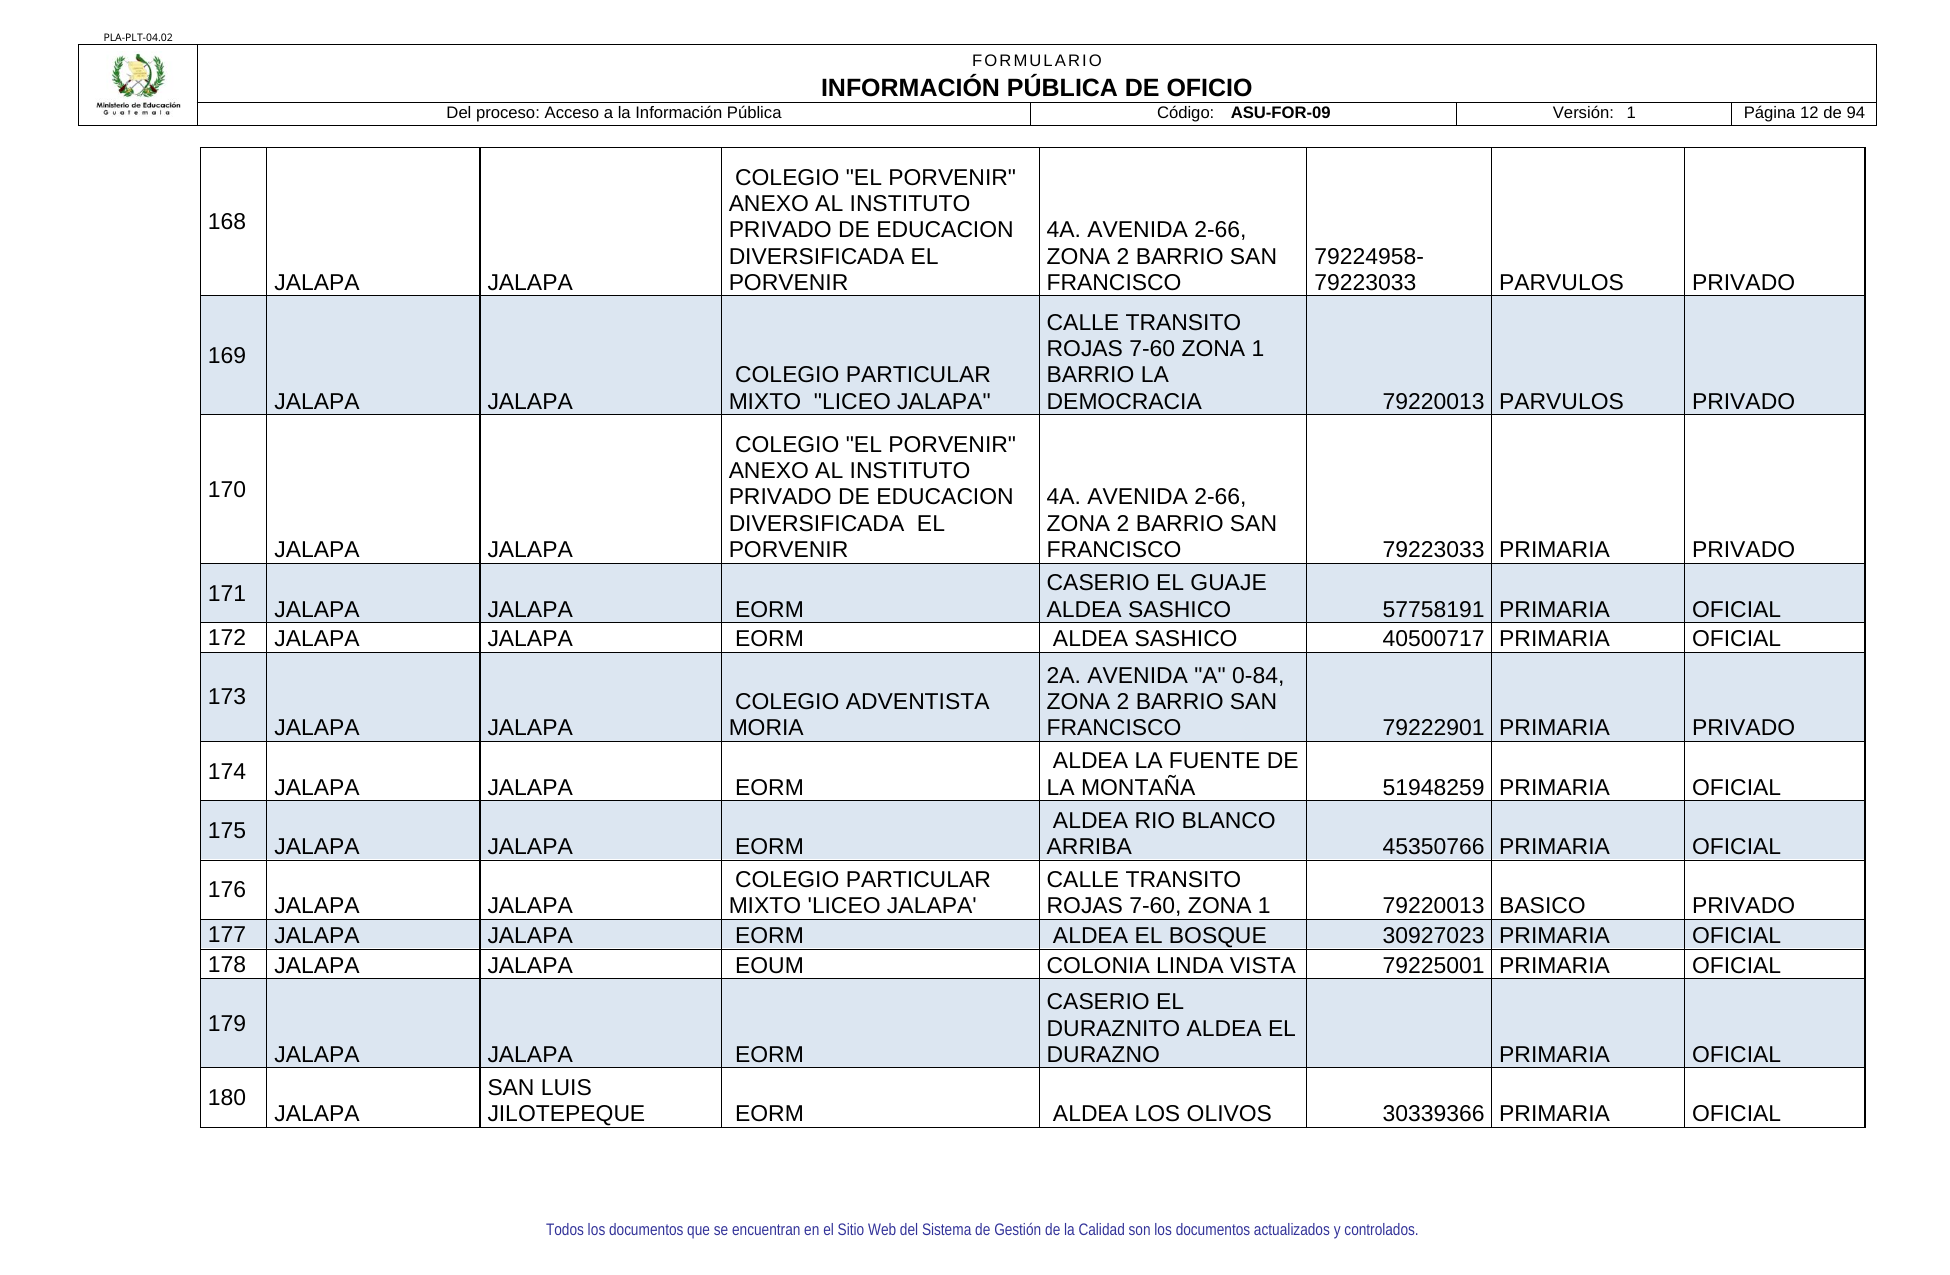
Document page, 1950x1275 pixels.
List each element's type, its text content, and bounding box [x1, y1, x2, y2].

table_cell 57758191 [1307, 564, 1491, 622]
table_cell 79223033 [1307, 415, 1491, 563]
table_cell JALAPA [481, 979, 721, 1067]
table_cell PRIVADO [1685, 148, 1864, 295]
table_cell JALAPA [481, 653, 721, 741]
table_cell JALAPA [481, 861, 721, 919]
table_cell CASERIO EL GUAJE ALDEA SASHICO [1040, 564, 1306, 622]
table_cell 79224958-79223033 [1307, 148, 1491, 295]
table_cell 30339366 [1307, 1068, 1491, 1127]
table_cell BASICO [1492, 861, 1684, 919]
table_cell 168 [201, 148, 266, 295]
table_cell EORM [722, 623, 1039, 652]
table_cell JALAPA [481, 950, 721, 978]
table_cell PRIVADO [1685, 415, 1864, 563]
table_cell JALAPA [267, 742, 479, 800]
table_cell ALDEA RIO BLANCO ARRIBA [1040, 801, 1306, 859]
table_cell OFICIAL [1685, 979, 1864, 1067]
table_cell PRIMARIA [1492, 950, 1684, 978]
table_cell 170 [201, 415, 266, 563]
table_cell 174 [201, 742, 266, 800]
table_cell 169 [201, 296, 266, 414]
table_cell EORM [722, 920, 1039, 948]
table_cell ALDEA SASHICO [1040, 623, 1306, 652]
table_cell JALAPA [481, 148, 721, 295]
table_cell PARVULOS [1492, 148, 1684, 295]
table_cell JALAPA [481, 415, 721, 563]
table_cell OFICIAL [1685, 801, 1864, 859]
table_cell PRIMARIA [1492, 564, 1684, 622]
table_cell JALAPA [267, 296, 479, 414]
table_cell PRIMARIA [1492, 1068, 1684, 1127]
table_cell PRIMARIA [1492, 653, 1684, 741]
table_cell 173 [201, 653, 266, 741]
table_cell PARVULOS [1492, 296, 1684, 414]
table_cell JALAPA [267, 1068, 479, 1127]
table_cell JALAPA [481, 801, 721, 859]
table_cell 179 [201, 979, 266, 1067]
table_cell JALAPA [267, 415, 479, 563]
table_cell 171 [201, 564, 266, 622]
table_cell PRIMARIA [1492, 742, 1684, 800]
table_cell JALAPA [267, 564, 479, 622]
table_cell OFICIAL [1685, 623, 1864, 652]
table_cell COLEGIO PARTICULAR MIXTO 'LICEO JALAPA' [722, 861, 1039, 919]
table_cell JALAPA [267, 801, 479, 859]
table_cell JALAPA [481, 564, 721, 622]
table_cell PRIMARIA [1492, 920, 1684, 948]
table_cell OFICIAL [1685, 950, 1864, 978]
table_cell CASERIO EL DURAZNITO ALDEA EL DURAZNO [1040, 979, 1306, 1067]
table_cell JALAPA [267, 950, 479, 978]
table_cell 4A. AVENIDA 2-66, ZONA 2 BARRIO SAN FRANCISCO [1040, 415, 1306, 563]
table_cell 79225001 [1307, 950, 1491, 978]
table_cell PRIVADO [1685, 861, 1864, 919]
table_cell EORM [722, 742, 1039, 800]
table_cell JALAPA [267, 861, 479, 919]
table_cell CALLE TRANSITO ROJAS 7-60 ZONA 1 BARRIO LA DEMOCRACIA [1040, 296, 1306, 414]
table_cell 175 [201, 801, 266, 859]
table_cell 45350766 [1307, 801, 1491, 859]
table_cell 178 [201, 950, 266, 978]
table_cell EORM [722, 801, 1039, 859]
table_cell JALAPA [267, 148, 479, 295]
table_cell 180 [201, 1068, 266, 1127]
table_cell 79220013 [1307, 861, 1491, 919]
table_cell JALAPA [267, 623, 479, 652]
table_cell ALDEA LOS OLIVOS [1040, 1068, 1306, 1127]
table_cell PRIMARIA [1492, 623, 1684, 652]
table_cell SAN LUIS JILOTEPEQUE [481, 1068, 721, 1127]
table_cell JALAPA [481, 920, 721, 948]
table_cell 79220013 [1307, 296, 1491, 414]
table_cell PRIMARIA [1492, 415, 1684, 563]
table_cell 4A. AVENIDA 2-66, ZONA 2 BARRIO SAN FRANCISCO [1040, 148, 1306, 295]
table_cell 51948259 [1307, 742, 1491, 800]
table_cell EORM [722, 564, 1039, 622]
table_cell JALAPA [481, 296, 721, 414]
table_cell OFICIAL [1685, 1068, 1864, 1127]
table_cell PRIMARIA [1492, 979, 1684, 1067]
table_cell PRIVADO [1685, 296, 1864, 414]
table_cell [1307, 979, 1491, 1067]
table_cell COLEGIO "EL PORVENIR" ANEXO AL INSTITUTO PRIVADO DE EDUCACION DIVERSIFICADA EL PORVENIR [722, 148, 1039, 295]
picture [95, 51, 181, 117]
table_cell COLEGIO ADVENTISTA MORIA [722, 653, 1039, 741]
table_cell 79222901 [1307, 653, 1491, 741]
table_cell EOUM [722, 950, 1039, 978]
table_cell ALDEA LA FUENTE DE LA MONTAÑA [1040, 742, 1306, 800]
table_cell 172 [201, 623, 266, 652]
table_cell JALAPA [481, 742, 721, 800]
table_cell COLEGIO PARTICULAR MIXTO "LICEO JALAPA" [722, 296, 1039, 414]
table_cell 176 [201, 861, 266, 919]
table_cell OFICIAL [1685, 742, 1864, 800]
table_cell COLEGIO "EL PORVENIR" ANEXO AL INSTITUTO PRIVADO DE EDUCACION DIVERSIFICADA EL PORVENIR [722, 415, 1039, 563]
table_cell COLONIA LINDA VISTA [1040, 950, 1306, 978]
table_cell 40500717 [1307, 623, 1491, 652]
table_cell JALAPA [481, 623, 721, 652]
table_cell CALLE TRANSITO ROJAS 7-60, ZONA 1 [1040, 861, 1306, 919]
table_cell PRIMARIA [1492, 801, 1684, 859]
table_cell ALDEA EL BOSQUE [1040, 920, 1306, 948]
table_cell EORM [722, 979, 1039, 1067]
table_cell JALAPA [267, 920, 479, 948]
table_cell 2A. AVENIDA "A" 0-84, ZONA 2 BARRIO SAN FRANCISCO [1040, 653, 1306, 741]
table_cell EORM [722, 1068, 1039, 1127]
table_cell OFICIAL [1685, 564, 1864, 622]
table_cell JALAPA [267, 653, 479, 741]
table_cell 30927023 [1307, 920, 1491, 948]
table_cell PRIVADO [1685, 653, 1864, 741]
table_cell JALAPA [267, 979, 479, 1067]
table_cell 177 [201, 920, 266, 948]
table_cell OFICIAL [1685, 920, 1864, 948]
